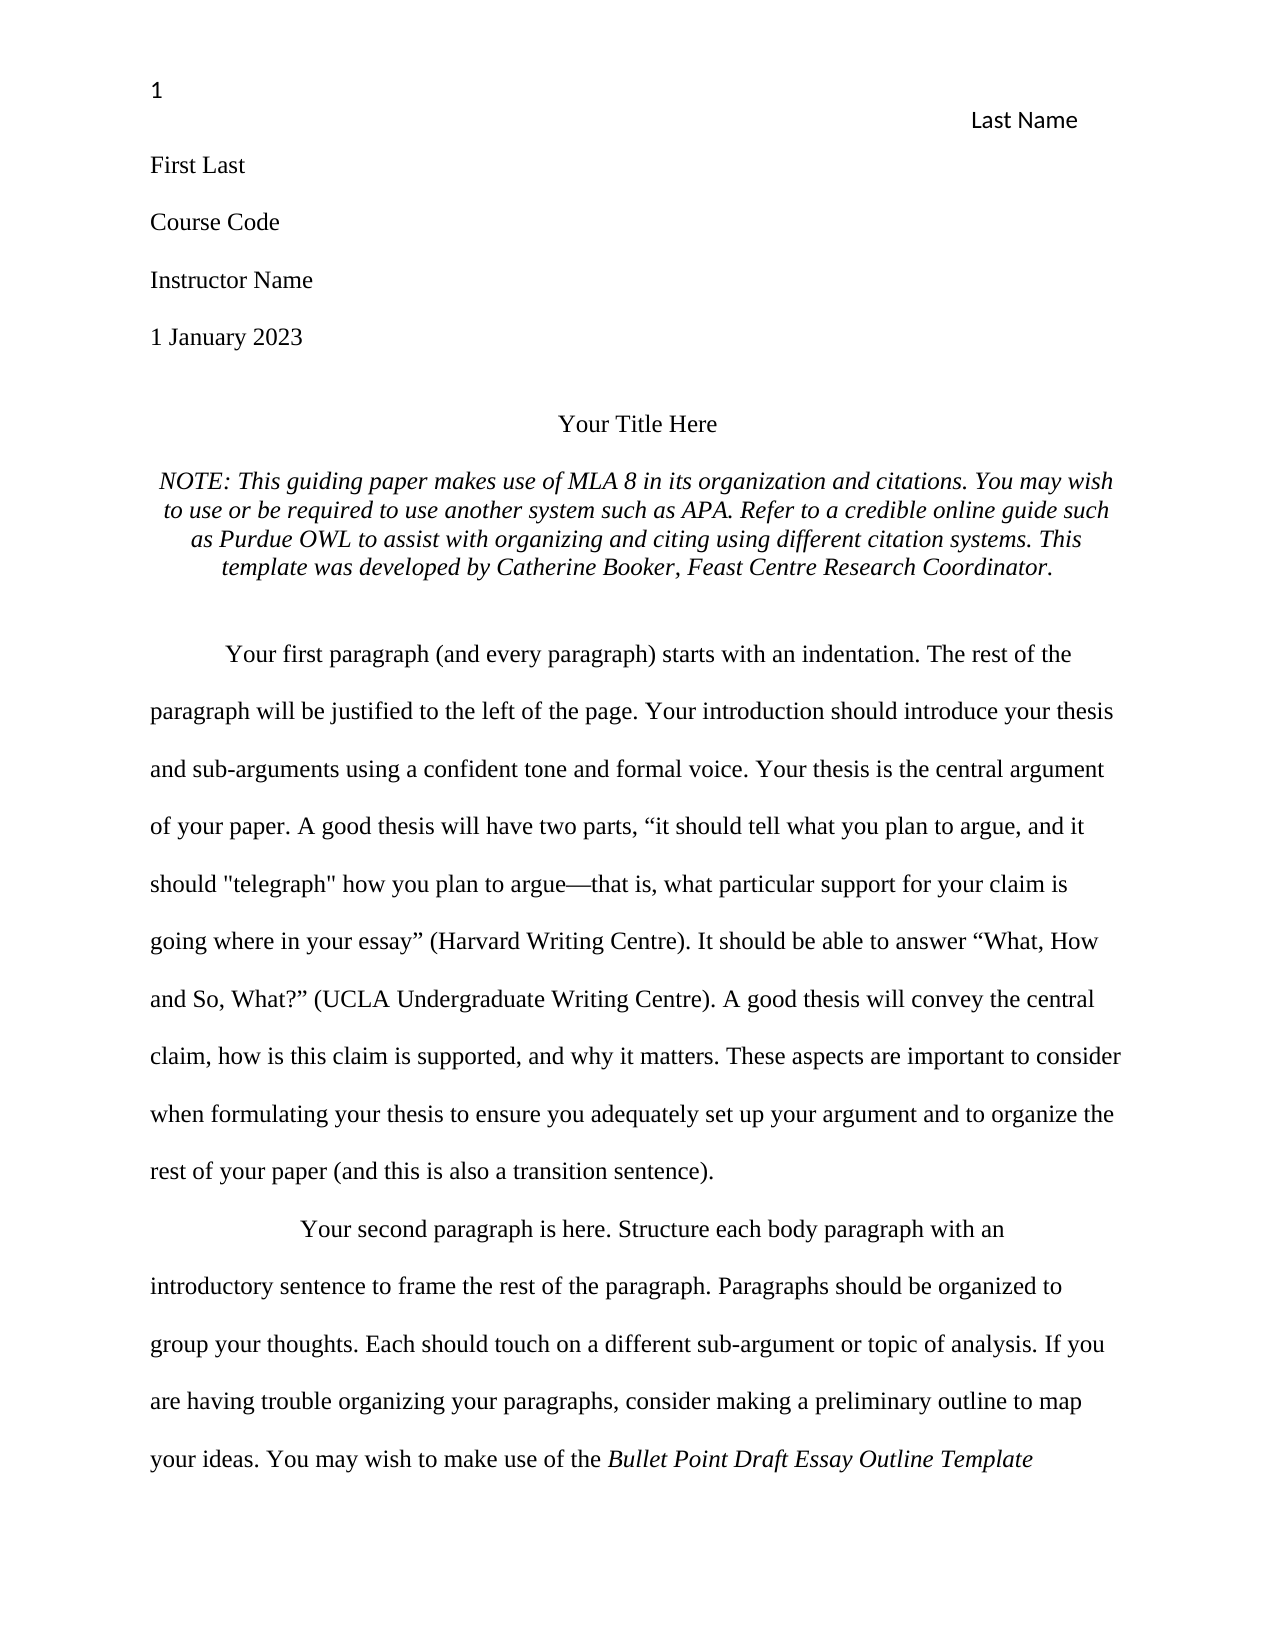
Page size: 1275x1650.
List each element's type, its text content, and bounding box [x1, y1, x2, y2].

text First Last [150, 150, 1125, 179]
text Course Code [150, 207, 1125, 236]
text Instructor Name [150, 265, 1125, 294]
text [150, 1214, 1125, 1472]
text Your first paragraph (and every paragraph) starts with an indentation. The rest of the paragraph will be justified to the left of the page. Your introduction should introduce your thesis and sub-arguments using a confident tone and formal voice. Your thesis is the central argument of your paper. A good thesis will have two parts, “it should tell what you plan to argue, and it should "telegraph" how you plan to argue—that is, what particular support for your claim is going where in your essay” (Harvard Writing Centre). It should be able to answer “What, How and So, What?” (UCLA Undergraduate Writing Centre). A good thesis will convey the central claim, how is this claim is supported, and why it matters. These aspects are important to consider when formulating your thesis to ensure you adequately set up your argument and to organize the rest of your paper (and this is also a transition sentence). [150, 639, 1125, 1185]
text 1 January 2023 [150, 322, 1125, 351]
text NOTE: This guiding paper makes use of MLA 8 in its organization and citations. You may wish to use or be required to use another system such as APA. Refer to a credible online guide such as Purdue OWL to assist with organizing and citing using different citation systems. This template was developed by Catherine Booker, Feast Centre Research Coordinator. [150, 466, 1125, 581]
text Your Title Here [150, 409, 1125, 437]
